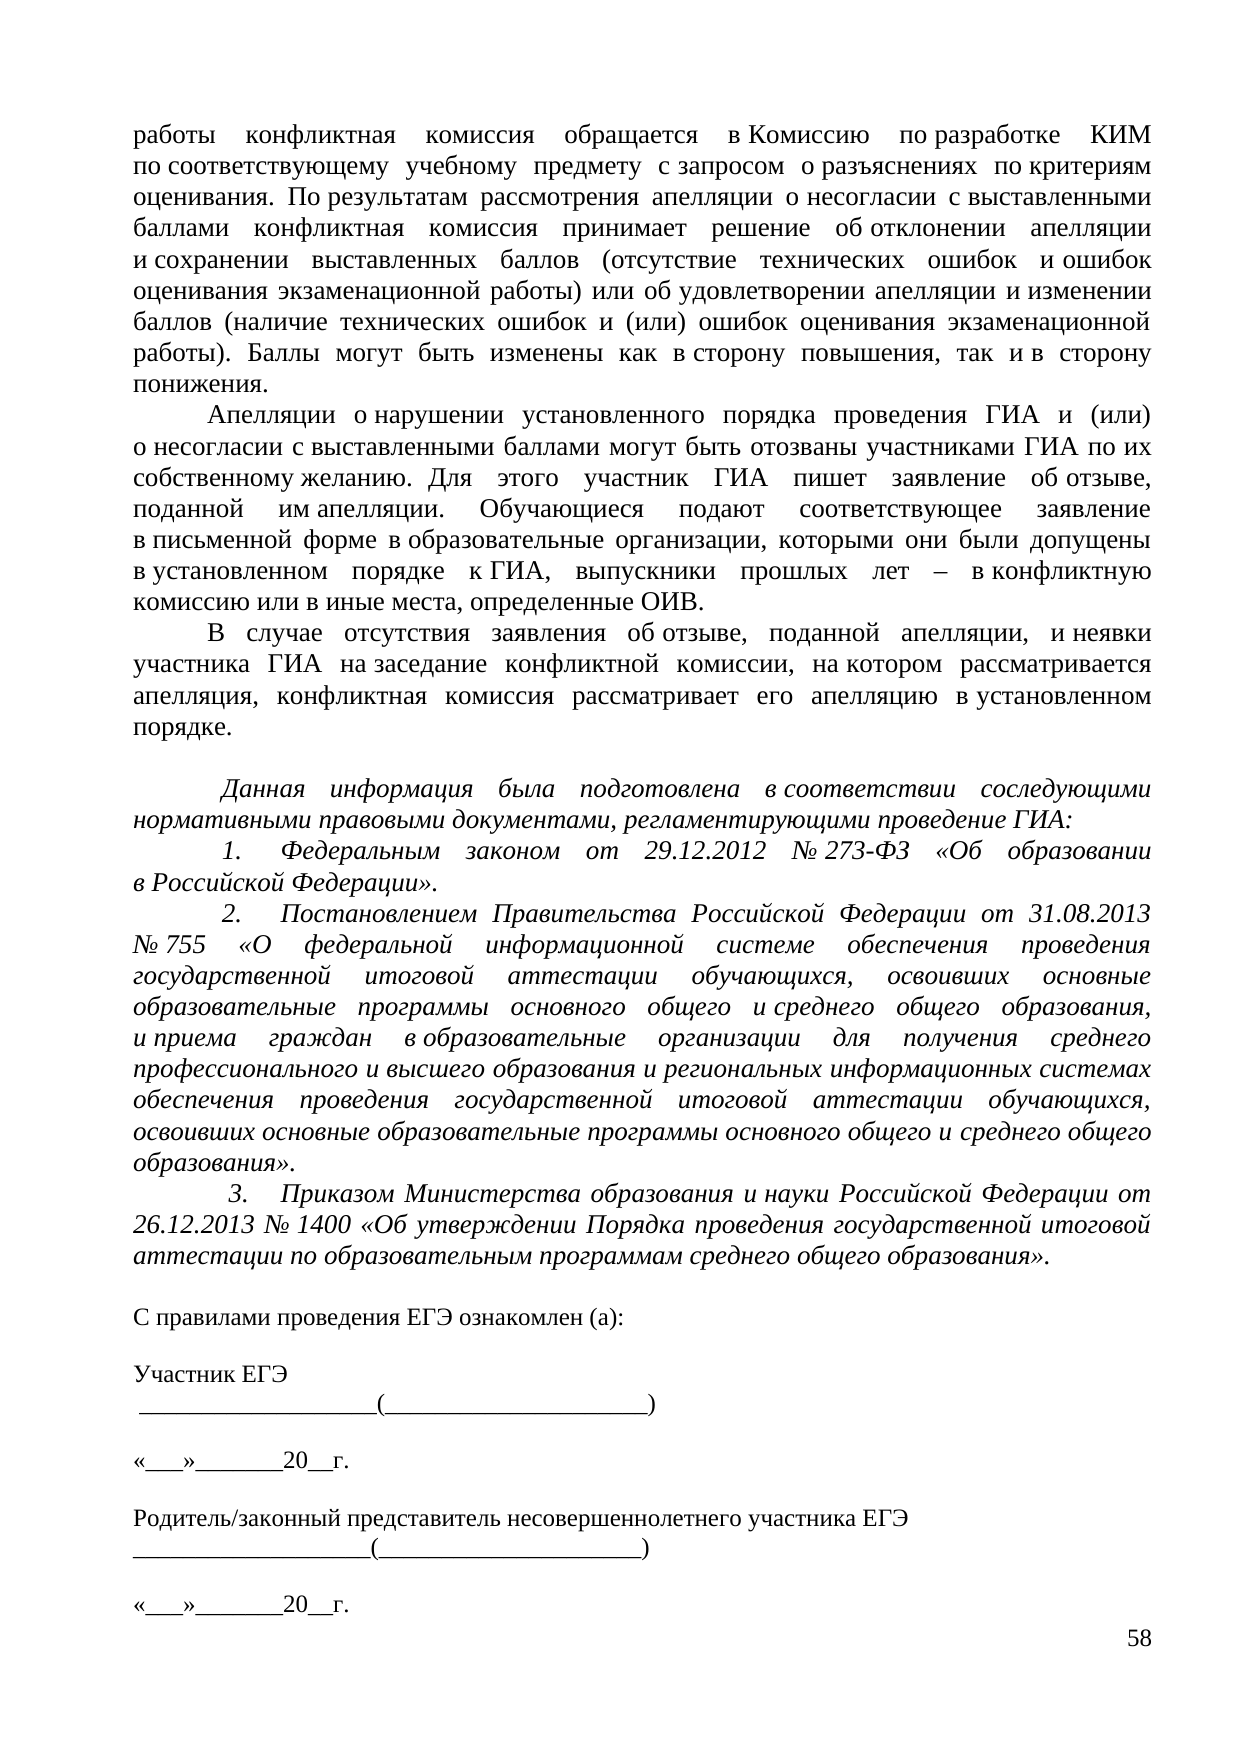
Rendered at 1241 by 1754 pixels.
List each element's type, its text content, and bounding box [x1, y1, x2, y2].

text 3. Приказом Министерства образования и науки Российской Федерации от 26.12.2013 № 1400 «Об утверждении Порядка проведения государственной итоговой аттестации по образовательным программам среднего общего образования». [133, 1177, 1152, 1271]
text 1. Федеральным законом от 29.12.2012 № 273-ФЗ «Об образовании в Российской Федерации». [133, 834, 1152, 897]
text «___»_______20__г. [133, 1445, 1152, 1474]
text ___________________(_____________________) [133, 1388, 1152, 1417]
text ___________________(_____________________) [133, 1532, 1152, 1560]
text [133, 118, 1152, 398]
text Апелляции о нарушении установленного порядка проведения ГИА и (или) о несогласии с выставленными баллами могут быть отозваны участниками ГИА по их собственному желанию. Для этого участник ГИА пишет заявление об отзыве, поданной им апелляции. Обучающиеся подают соответствующее заявление в письменной форме в образовательные организации, которыми они были допущены в установленном порядке к ГИА, выпускники прошлых лет – в конфликтную комиссию или в иные места, определенные ОИВ. [133, 398, 1152, 616]
text С правилами проведения ЕГЭ ознакомлен (а): [133, 1302, 1152, 1330]
text «___»_______20__г. [133, 1589, 1152, 1618]
text Родитель/законный представитель несовершеннолетнего участника ЕГЭ [133, 1503, 1152, 1532]
text Участник ЕГЭ [133, 1359, 1152, 1388]
text В случае отсутствия заявления об отзыве, поданной апелляции, и неявки участника ГИА на заседание конфликтной комиссии, на котором рассматривается апелляция, конфликтная комиссия рассматривает его апелляцию в установленном порядке. [133, 616, 1152, 741]
text Данная информация была подготовлена в соответствии соследующими нормативными правовыми документами, регламентирующими проведение ГИА: [133, 772, 1152, 834]
text 2. Постановлением Правительства Российской Федерации от 31.08.2013 № 755 «О федеральной информационной системе обеспечения проведения государственной итоговой аттестации обучающихся, освоивших основные образовательные программы основного общего и среднего общего образования, и приема граждан в образовательные организации для получения среднего профессионального и высшего образования и региональных информационных системах обеспечения проведения государственной итоговой аттестации обучающихся, освоивших основные образовательные программы основного общего и среднего общего образования». [133, 897, 1152, 1177]
